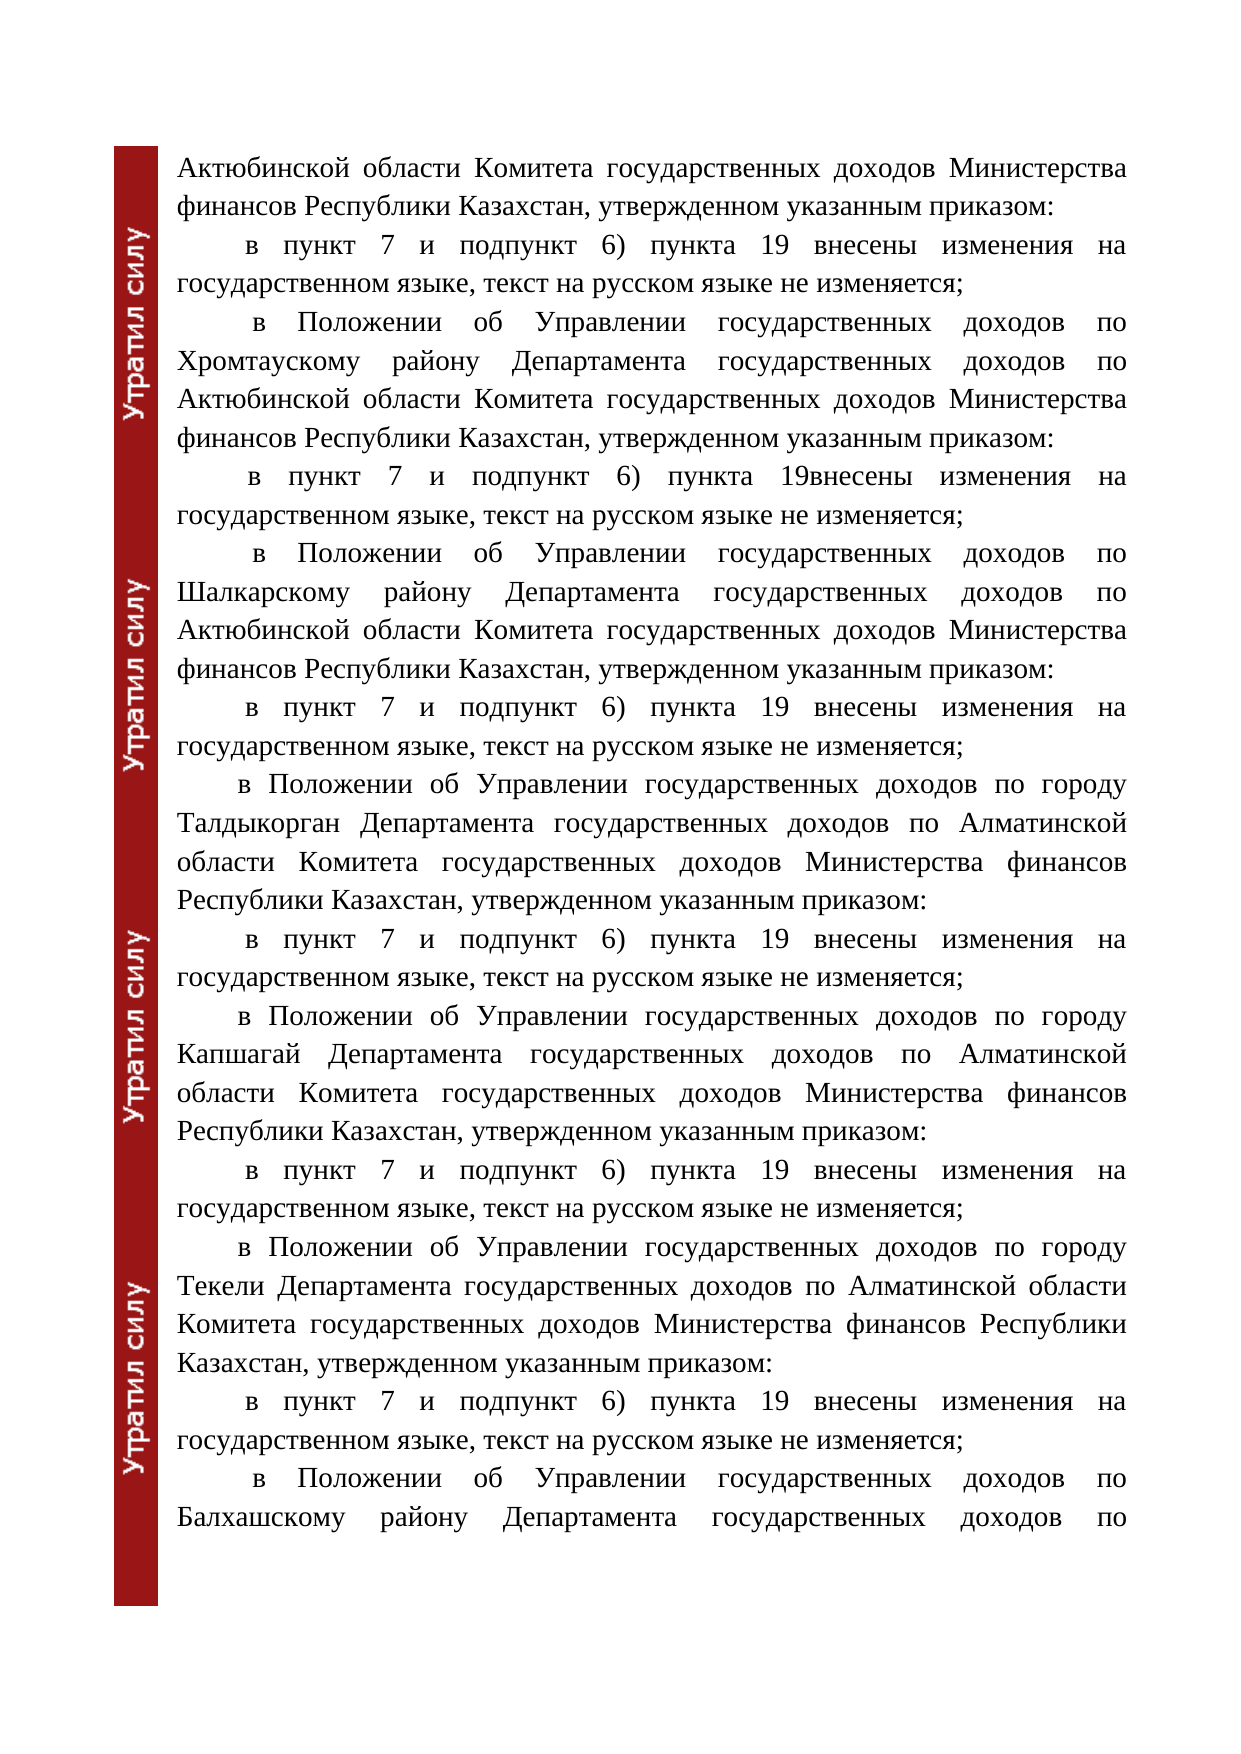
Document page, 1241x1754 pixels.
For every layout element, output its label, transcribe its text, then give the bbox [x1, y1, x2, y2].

picture [114, 1455, 158, 1460]
picture [114, 299, 158, 304]
text в Положении об Управлении государственных доходов по городу Капшагай Департамента государственных доходов по Алматинской области Комитета государственных доходов Министерства финансов Республики Казахстан, утвержденном указанным приказом: [112, 998, 1128, 1147]
picture [114, 146, 158, 150]
picture [114, 916, 158, 921]
picture [114, 762, 158, 767]
text в пункт 7 и подпункт 6) пункта 19внесены изменения на государственном языке, текст на русском языке не изменяется; [112, 458, 1128, 530]
text в Положении об Управлении государственных доходов по Шалкарскому району Департамента государственных доходов по Актюбинской области Комитета государственных доходов Министерства финансов Республики Казахстан, утвержденном указанным приказом: [112, 535, 1128, 684]
text в пункт 7 и подпункт 6) пункта 19 внесены изменения на государственном языке, текст на русском языке не изменяется; [112, 921, 1128, 993]
text в Положении об Управлении государственных доходов по Хромтаускому району Департамента государственных доходов по Актюбинской области Комитета государственных доходов Министерства финансов Республики Казахстан, утвержденном указанным приказом: [112, 304, 1128, 453]
picture [114, 530, 158, 535]
picture [114, 453, 158, 458]
picture [114, 1147, 158, 1152]
picture [114, 1378, 158, 1383]
picture [114, 222, 158, 227]
text в пункт 7 и подпункт 6) пункта 19 внесены изменения на государственном языке, текст на русском языке не изменяется; [112, 227, 1128, 299]
text в пункт 7 и подпункт 6) пункта 19 внесены изменения на государственном языке, текст на русском языке не изменяется; [112, 1152, 1128, 1224]
picture [114, 993, 158, 998]
picture [114, 1224, 158, 1229]
picture [114, 1532, 158, 1606]
text в пункт 7 и подпункт 6) пункта 19 внесены изменения на государственном языке, текст на русском языке не изменяется; [112, 689, 1128, 762]
picture [114, 684, 158, 689]
text в пункт 7 и подпункт 6) пункта 19 внесены изменения на государственном языке, текст на русском языке не изменяется; [112, 1383, 1128, 1455]
text в Положении об Управлении государственных доходов по городу Талдыкорган Департамента государственных доходов по Алматинской области Комитета государственных доходов Министерства финансов Республики Казахстан, утвержденном указанным приказом: [112, 767, 1128, 916]
text в Положении об Управлении государственных доходов по городу Текели Департамента государственных доходов по Алматинской области Комитета государственных доходов Министерства финансов Республики Казахстан, утвержденном указанным приказом: [112, 1229, 1128, 1378]
